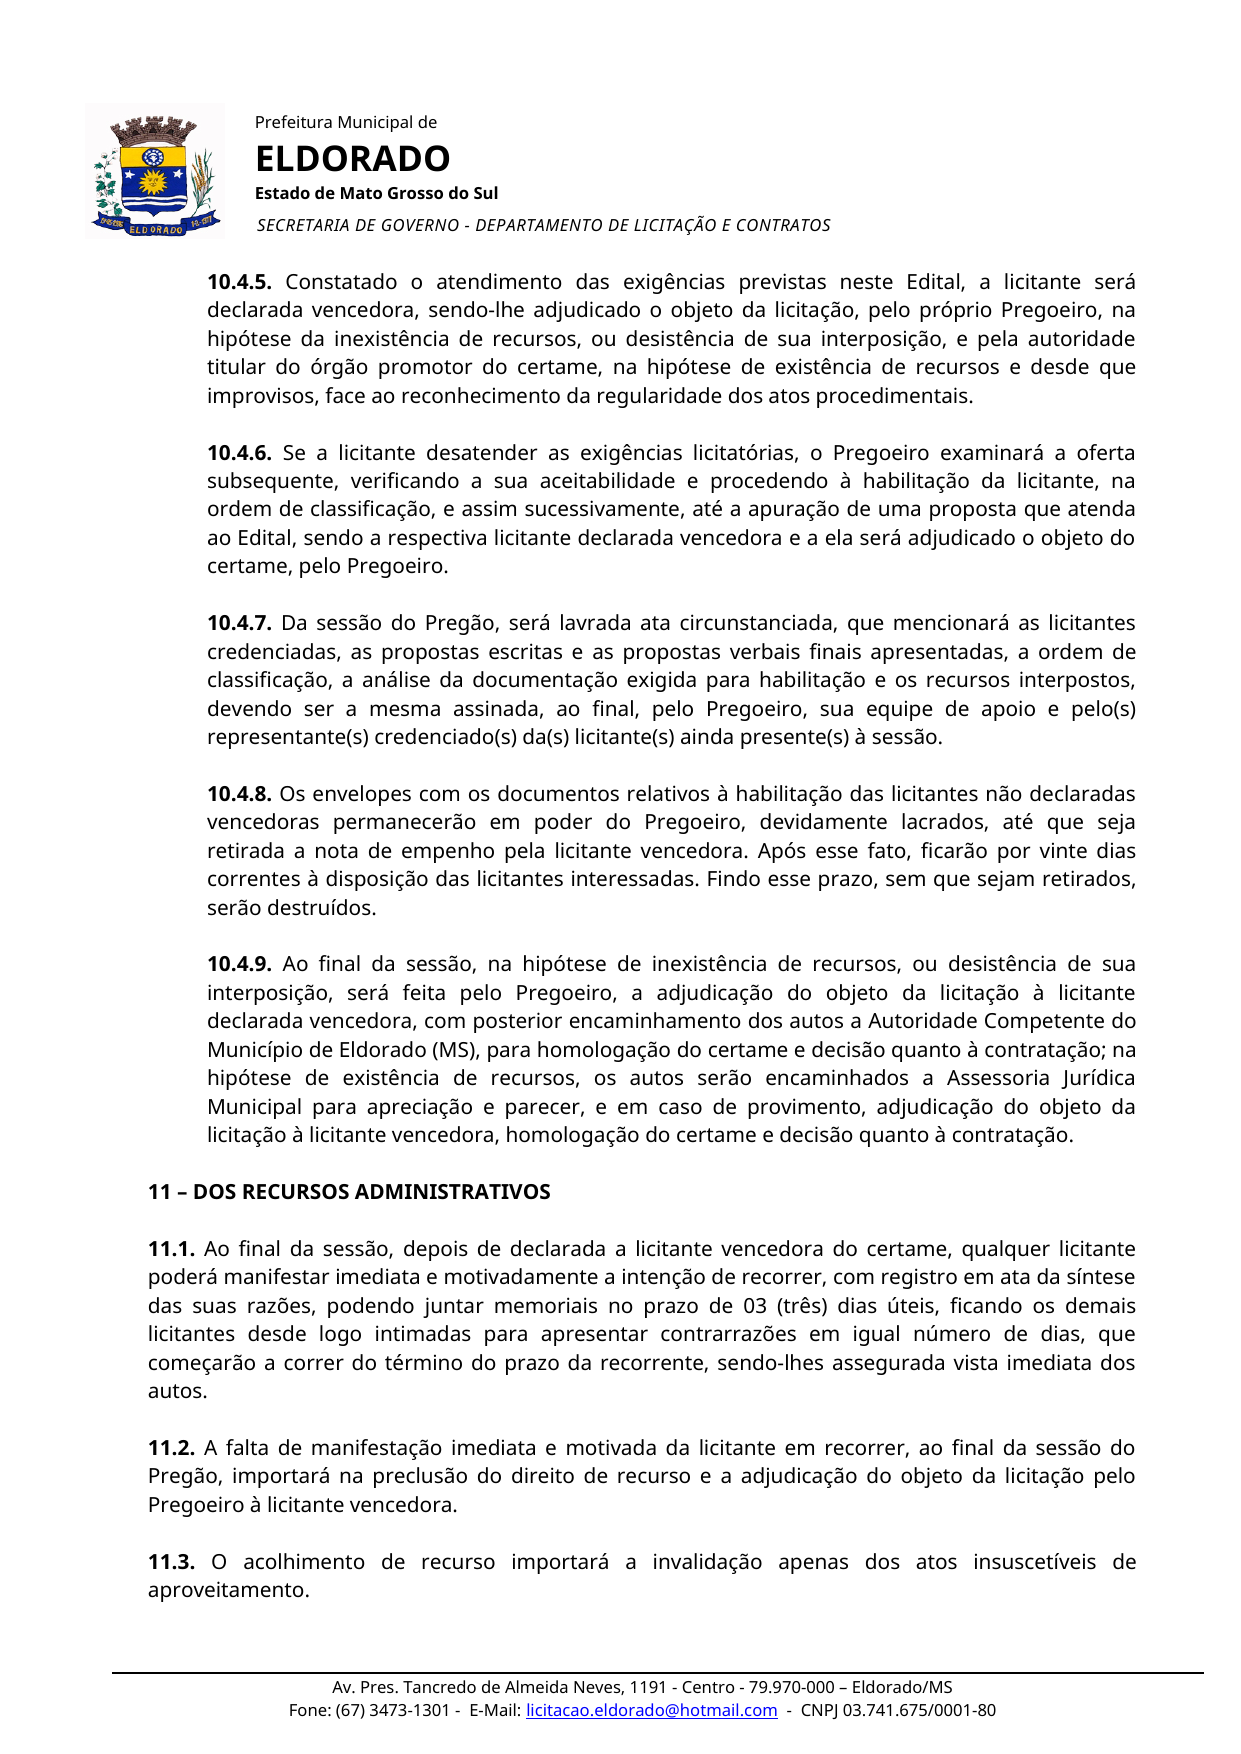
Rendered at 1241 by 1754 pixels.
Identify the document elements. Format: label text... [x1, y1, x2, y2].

text 11 – DOS RECURSOS ADMINISTRATIVOS [148, 1177, 1138, 1206]
text 10.4.9. Ao final da sessão, na hipótese de inexistência de recursos, ou desistência de sua interposição, será feita pelo Pregoeiro, a adjudicação do objeto da licitação à licitante declarada vencedora, com posterior encaminhamento dos autos a Autoridade Competente do Município de Eldorado (MS), para homologação do certame e decisão quanto à contratação; na hipótese de existência de recursos, os autos serão encaminhados a Assessoria Jurídica Municipal para apreciação e parecer, e em caso de provimento, adjudicação do objeto da licitação à licitante vencedora, homologação do certame e decisão quanto à contratação. [207, 949, 1138, 1149]
text 10.4.8. Os envelopes com os documentos relativos à habilitação das licitantes não declaradas vencedoras permanecerão em poder do Pregoeiro, devidamente lacrados, até que seja retirada a nota de empenho pela licitante vencedora. Após esse fato, ficarão por vinte dias correntes à disposição das licitantes interessadas. Findo esse prazo, sem que sejam retirados, serão destruídos. [207, 779, 1138, 921]
text 11.3. O acolhimento de recurso importará a invalidação apenas dos atos insuscetíveis de aproveitamento. [148, 1547, 1138, 1604]
text 11.2. A falta de manifestação imediata e motivada da licitante em recorrer, ao final da sessão do Pregão, importará na preclusão do direito de recurso e a adjudicação do objeto da licitação pelo Pregoeiro à licitante vencedora. [148, 1433, 1138, 1518]
text 10.4.5. Constatado o atendimento das exigências previstas neste Edital, a licitante será declarada vencedora, sendo-lhe adjudicado o objeto da licitação, pelo próprio Pregoeiro, na hipótese da inexistência de recursos, ou desistência de sua interposição, e pela autoridade titular do órgão promotor do certame, na hipótese de existência de recursos e desde que improvisos, face ao reconhecimento da regularidade dos atos procedimentais. [207, 267, 1138, 409]
text 10.4.7. Da sessão do Pregão, será lavrada ata circunstanciada, que mencionará as licitantes credenciadas, as propostas escritas e as propostas verbais finais apresentadas, a ordem de classificação, a análise da documentação exigida para habilitação e os recursos interpostos, devendo ser a mesma assinada, ao final, pelo Pregoeiro, sua equipe de apoio e pelo(s) representante(s) credenciado(s) da(s) licitante(s) ainda presente(s) à sessão. [207, 608, 1138, 751]
text 10.4.6. Se a licitante desatender as exigências licitatórias, o Pregoeiro examinará a oferta subsequente, verificando a sua aceitabilidade e procedendo à habilitação da licitante, na ordem de classificação, e assim sucessivamente, até a apuração de uma proposta que atenda ao Edital, sendo a respectiva licitante declarada vencedora e a ela será adjudicado o objeto do certame, pelo Pregoeiro. [207, 438, 1138, 580]
picture [85, 103, 225, 239]
text 11.1. Ao final da sessão, depois de declarada a licitante vencedora do certame, qualquer licitante poderá manifestar imediata e motivadamente a intenção de recorrer, com registro em ata da síntese das suas razões, podendo juntar memoriais no prazo de 03 (três) dias úteis, ficando os demais licitantes desde logo intimadas para apresentar contrarrazões em igual número de dias, que começarão a correr do término do prazo da recorrente, sendo-lhes assegurada vista imediata dos autos. [148, 1234, 1138, 1404]
